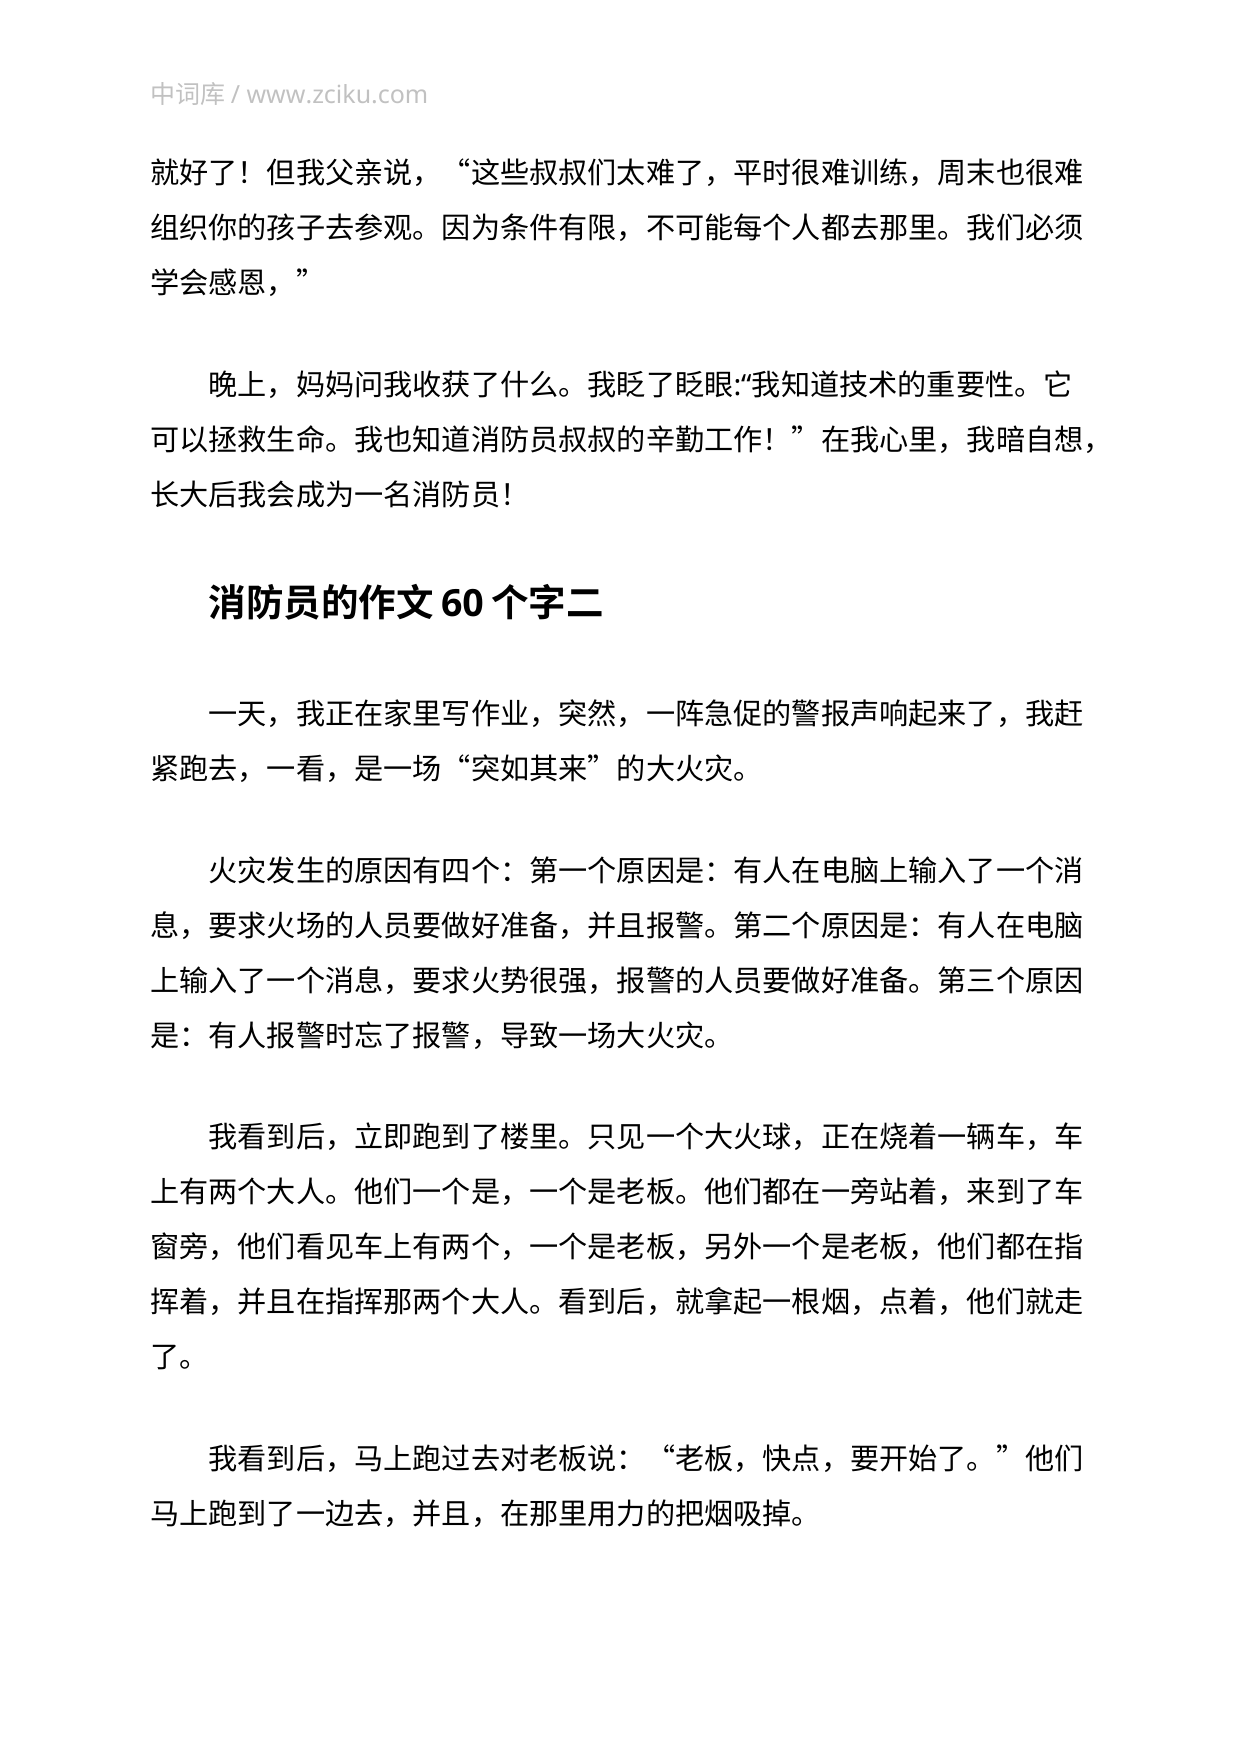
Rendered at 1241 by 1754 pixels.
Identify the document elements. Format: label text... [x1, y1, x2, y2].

text 一天，我正在家里写作业，突然，一阵急促的警报声响起来了，我赶紧跑去，一看，是一场“突如其来”的大火灾。 [150, 691, 1090, 788]
text 我看到后，马上跑过去对老板说：“老板，快点，要开始了。”他们马上跑到了一边去，并且，在那里用力的把烟吸掉。 [150, 1435, 1090, 1532]
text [150, 150, 1090, 302]
text 火灾发生的原因有四个：第一个原因是：有人在电脑上输入了一个消息，要求火场的人员要做好准备，并且报警。第二个原因是：有人在电脑上输入了一个消息，要求火势很强，报警的人员要做好准备。第三个原因是：有人报警时忘了报警，导致一场大火灾。 [150, 847, 1090, 1054]
text 晚上，妈妈问我收获了什么。我眨了眨眼:“我知道技术的重要性。它可以拯救生命。我也知道消防员叔叔的辛勤工作！”在我心里，我暗自想，长大后我会成为一名消防员！ [150, 362, 1090, 514]
text 消防员的作文60个字二 [150, 573, 1090, 628]
text 我看到后，立即跑到了楼里。只见一个大火球，正在烧着一辆车，车上有两个大人。他们一个是，一个是老板。他们都在一旁站着，来到了车窗旁，他们看见车上有两个，一个是老板，另外一个是老板，他们都在指挥着，并且在指挥那两个大人。看到后，就拿起一根烟，点着，他们就走了。 [150, 1114, 1090, 1376]
